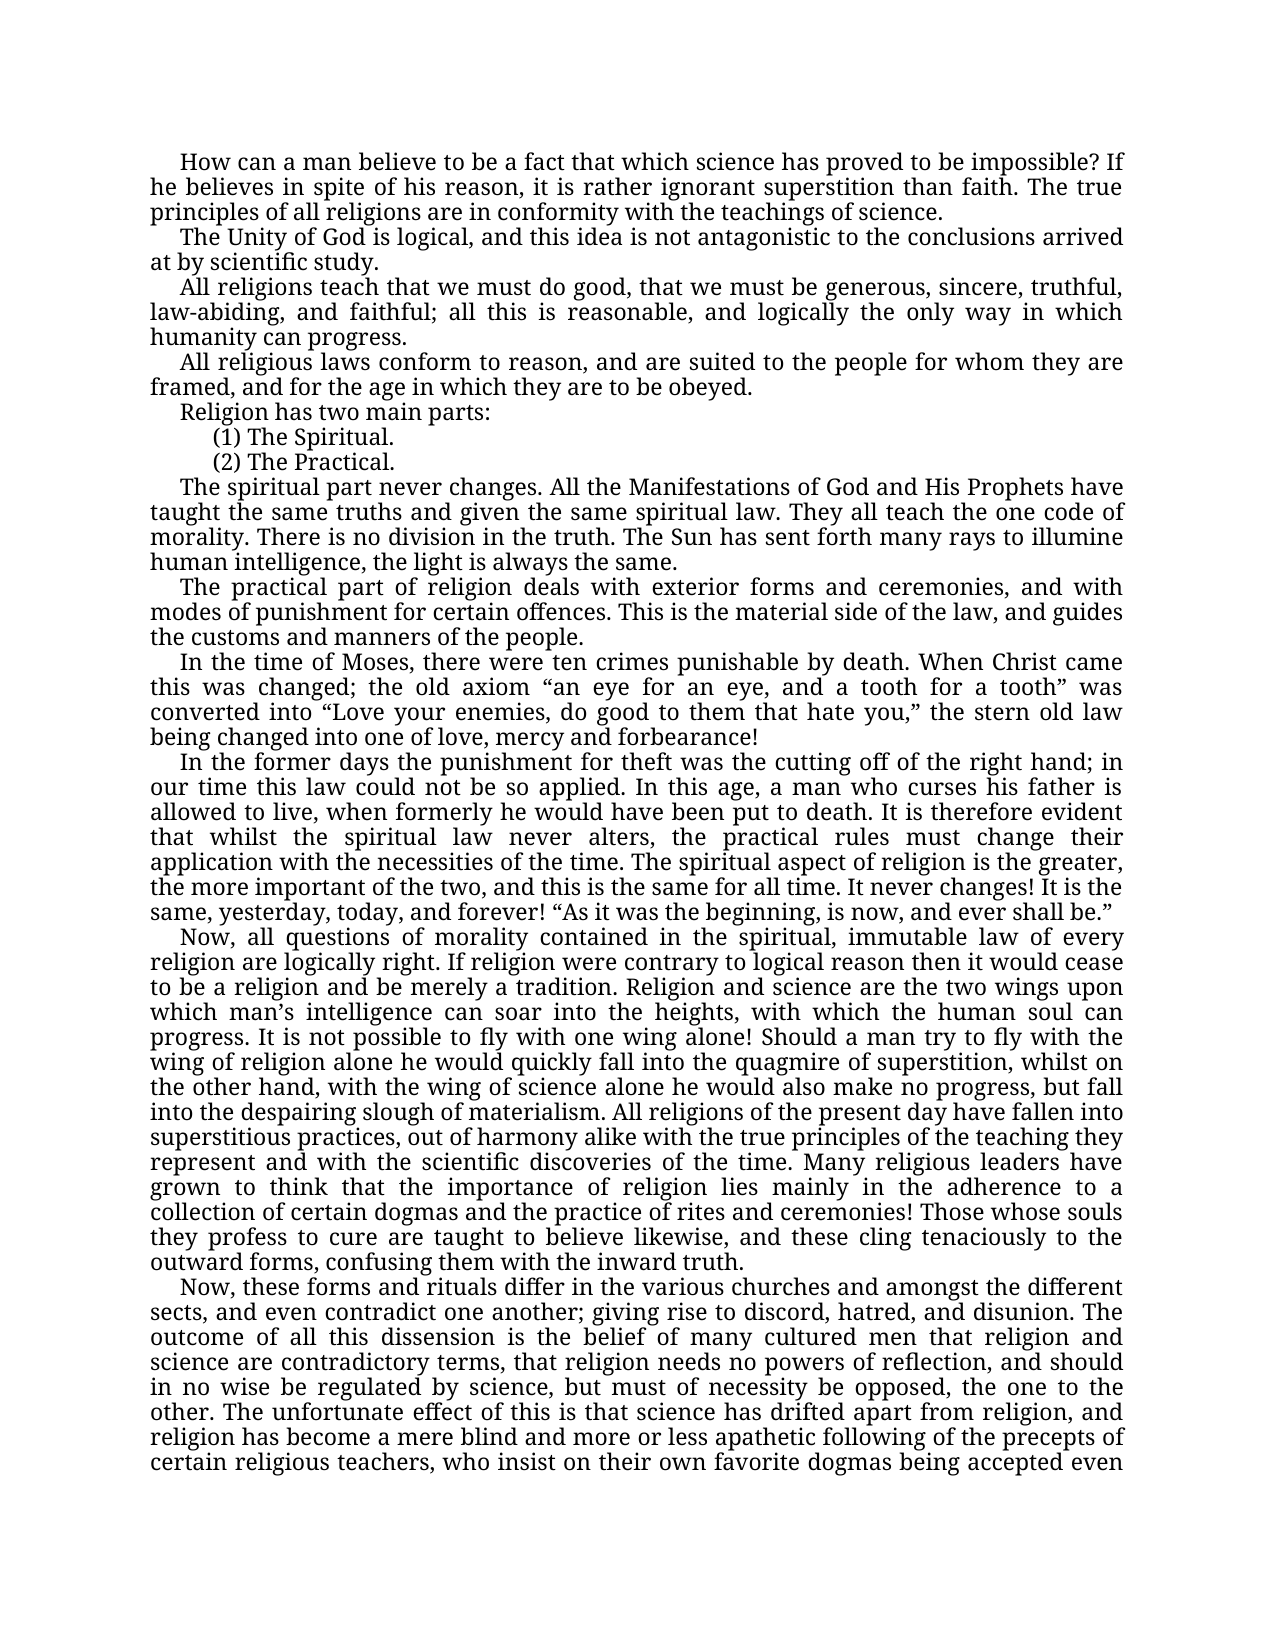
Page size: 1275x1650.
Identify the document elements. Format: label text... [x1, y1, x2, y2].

text All religions teach that we must do good, that we must be generous, sincere, truthful, law-abiding, and faithful; all this is reasonable, and logically the only way in which humanity can progress. [150, 275, 1125, 350]
text Religion has two main parts: [150, 400, 1125, 425]
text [150, 1275, 1125, 1475]
text All religious laws conform to reason, and are suited to the people for whom they are framed, and for the age in which they are to be obeyed. [150, 350, 1125, 400]
text In the former days the punishment for theft was the cutting off of the right hand; in our time this law could not be so applied. In this age, a man who curses his father is allowed to live, when formerly he would have been put to death. It is therefore evident that whilst the spiritual law never alters, the practical rules must change their application with the necessities of the time. The spiritual aspect of religion is the greater, the more important of the two, and this is the same for all time. It never changes! It is the same, yesterday, today, and forever! “As it was the beginning, is now, and ever shall be.” [150, 750, 1125, 925]
text In the time of Moses, there were ten crimes punishable by death. When Christ came this was changed; the old axiom “an eye for an eye, and a tooth for a tooth” was converted into “Love your enemies, do good to them that hate you,” the stern old law being changed into one of love, mercy and forbearance! [150, 650, 1125, 750]
text The Unity of God is logical, and this idea is not antagonistic to the conclusions arrived at by scientific study. [150, 225, 1125, 275]
text The spiritual part never changes. All the Manifestations of God and His Prophets have taught the same truths and given the same spiritual law. They all teach the one code of morality. There is no division in the truth. The Sun has sent forth many rays to illumine human intelligence, the light is always the same. [150, 475, 1125, 575]
text How can a man believe to be a fact that which science has proved to be impossible? If he believes in spite of his reason, it is rather ignorant superstition than faith. The true principles of all religions are in conformity with the teachings of science. [150, 150, 1125, 225]
text (1) The Spiritual. (2) The Practical. [212, 425, 1125, 475]
text Now, all questions of morality contained in the spiritual, immutable law of every religion are logically right. If religion were contrary to logical reason then it would cease to be a religion and be merely a tradition. Religion and science are the two wings upon which man’s intelligence can soar into the heights, with which the human soul can progress. It is not possible to fly with one wing alone! Should a man try to fly with the wing of religion alone he would quickly fall into the quagmire of superstition, whilst on the other hand, with the wing of science alone he would also make no progress, but fall into the despairing slough of materialism. All religions of the present day have fallen into superstitious practices, out of harmony alike with the true principles of the teaching they represent and with the scientific discoveries of the time. Many religious leaders have grown to think that the importance of religion lies mainly in the adherence to a collection of certain dogmas and the practice of rites and ceremonies! Those whose souls they profess to cure are taught to believe likewise, and these cling tenaciously to the outward forms, confusing them with the inward truth. [150, 925, 1125, 1275]
text The practical part of religion deals with exterior forms and ceremonies, and with modes of punishment for certain offences. This is the material side of the law, and guides the customs and manners of the people. [150, 575, 1125, 650]
